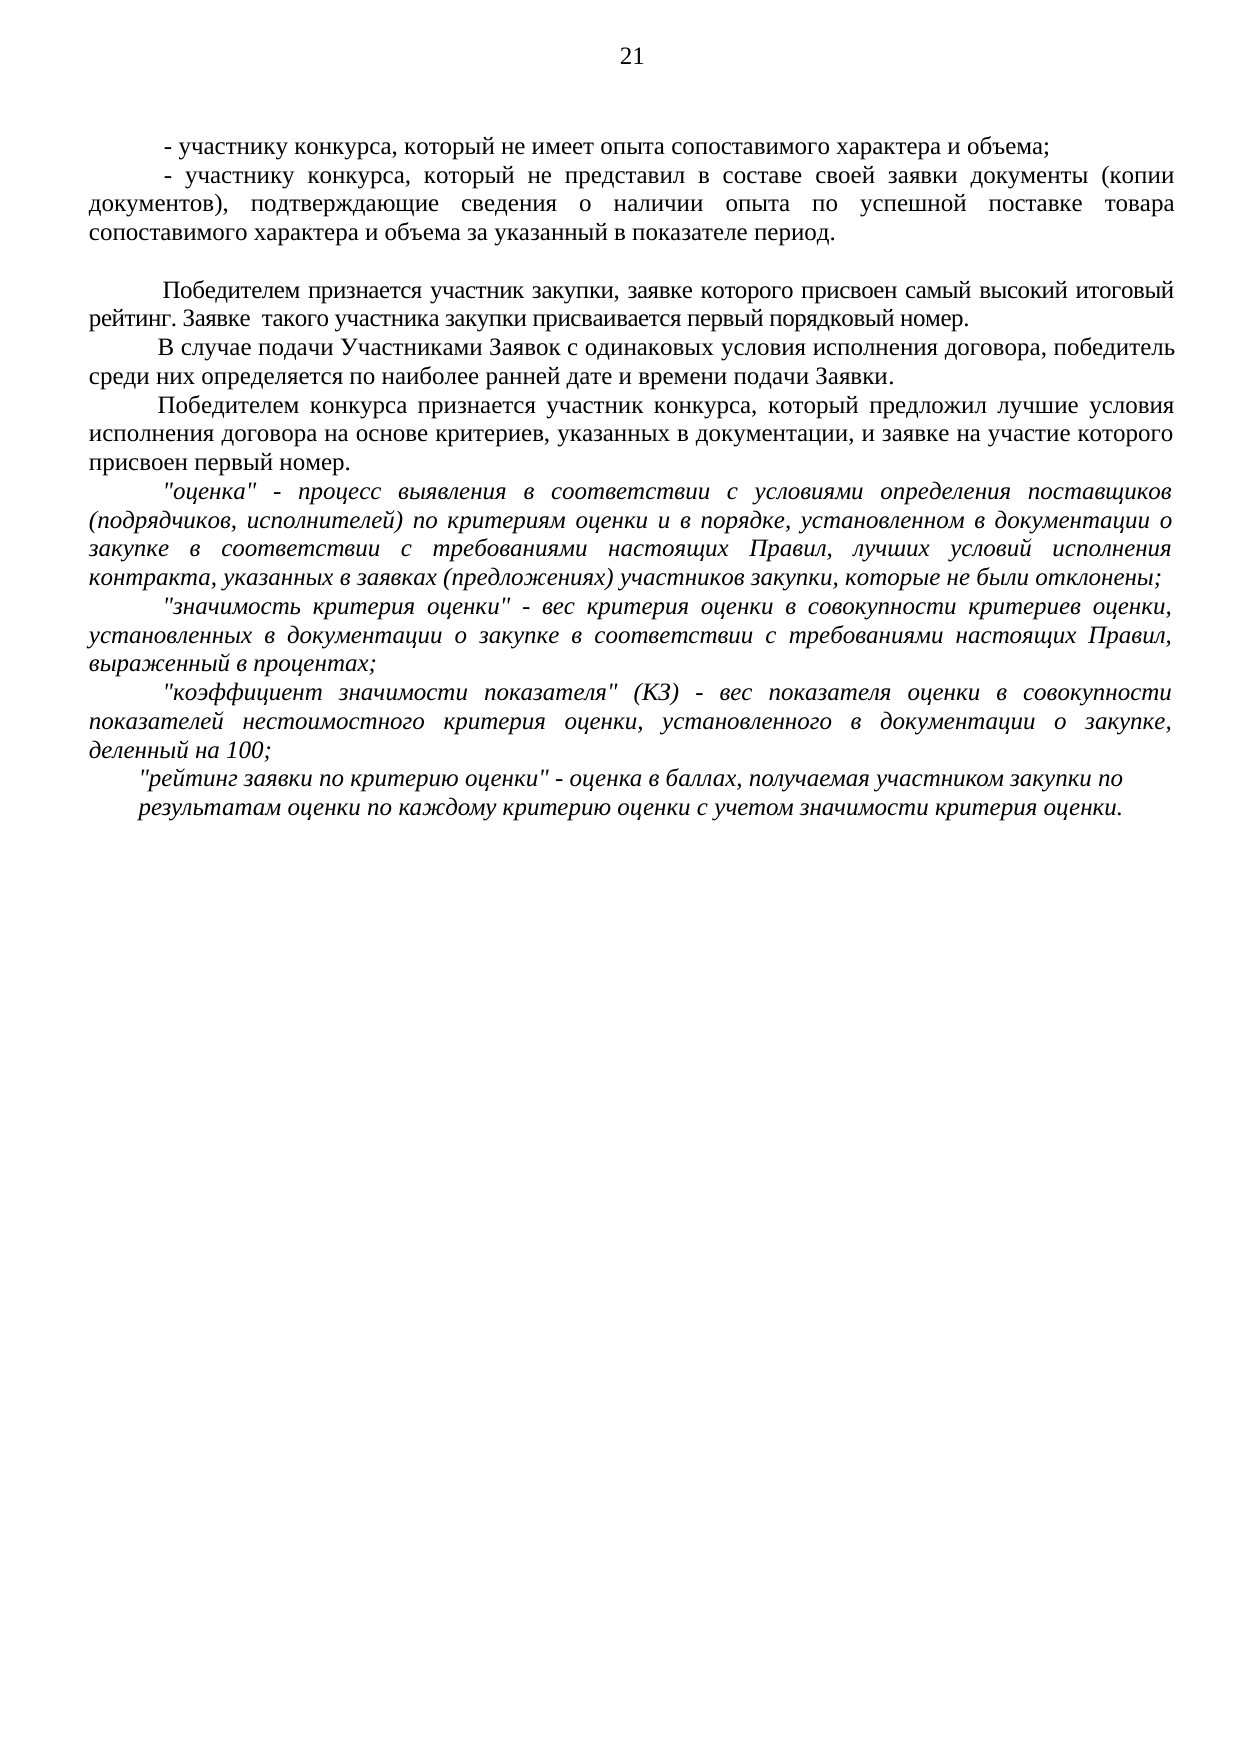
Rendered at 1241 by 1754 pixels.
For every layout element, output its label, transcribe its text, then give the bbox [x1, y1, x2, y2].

text "рейтинг заявки по критерию оценки" - оценка в баллах, получаемая участником закупки по результатам оценки по каждому критерию оценки с учетом значимости критерия оценки. [89, 763, 1175, 821]
text Победителем признается участник закупки, заявке которого присвоен самый высокий итоговый рейтинг. Заявке такого участника закупки присваивается первый порядковый номер. [89, 275, 1175, 332]
text "коэффициент значимости показателя" (КЗ) - вес показателя оценки в совокупности показателей нестоимостного критерия оценки, установленного в документации о закупке, деленный на 100; [89, 677, 1175, 763]
text Победителем конкурса признается участник конкурса, который предложил лучшие условия исполнения договора на основе критериев, указанных в документации, и заявке на участие которого присвоен первый номер. [89, 390, 1175, 476]
text "оценка" - процесс выявления в соответствии с условиями определения поставщиков (подрядчиков, исполнителей) по критериям оценки и в порядке, установленном в документации о закупке в соответствии с требованиями настоящих Правил, лучших условий исполнения контракта, указанных в заявках (предложениях) участников закупки, которые не были отклонены; [89, 476, 1175, 591]
text - участнику конкурса, который не представил в составе своей заявки документы (копии документов), подтверждающие сведения о наличии опыта по успешной поставке товара сопоставимого характера и объема за указанный в показателе период. [89, 160, 1175, 246]
text В случае подачи Участниками Заявок с одинаковых условия исполнения договора, победитель среди них определяется по наиболее ранней дате и времени подачи Заявки. [89, 332, 1175, 390]
text - участнику конкурса, который не имеет опыта сопоставимого характера и объема; [89, 131, 1175, 160]
text "значимость критерия оценки" - вес критерия оценки в совокупности критериев оценки, установленных в документации о закупке в соответствии с требованиями настоящих Правил, выраженный в процентах; [89, 591, 1175, 677]
